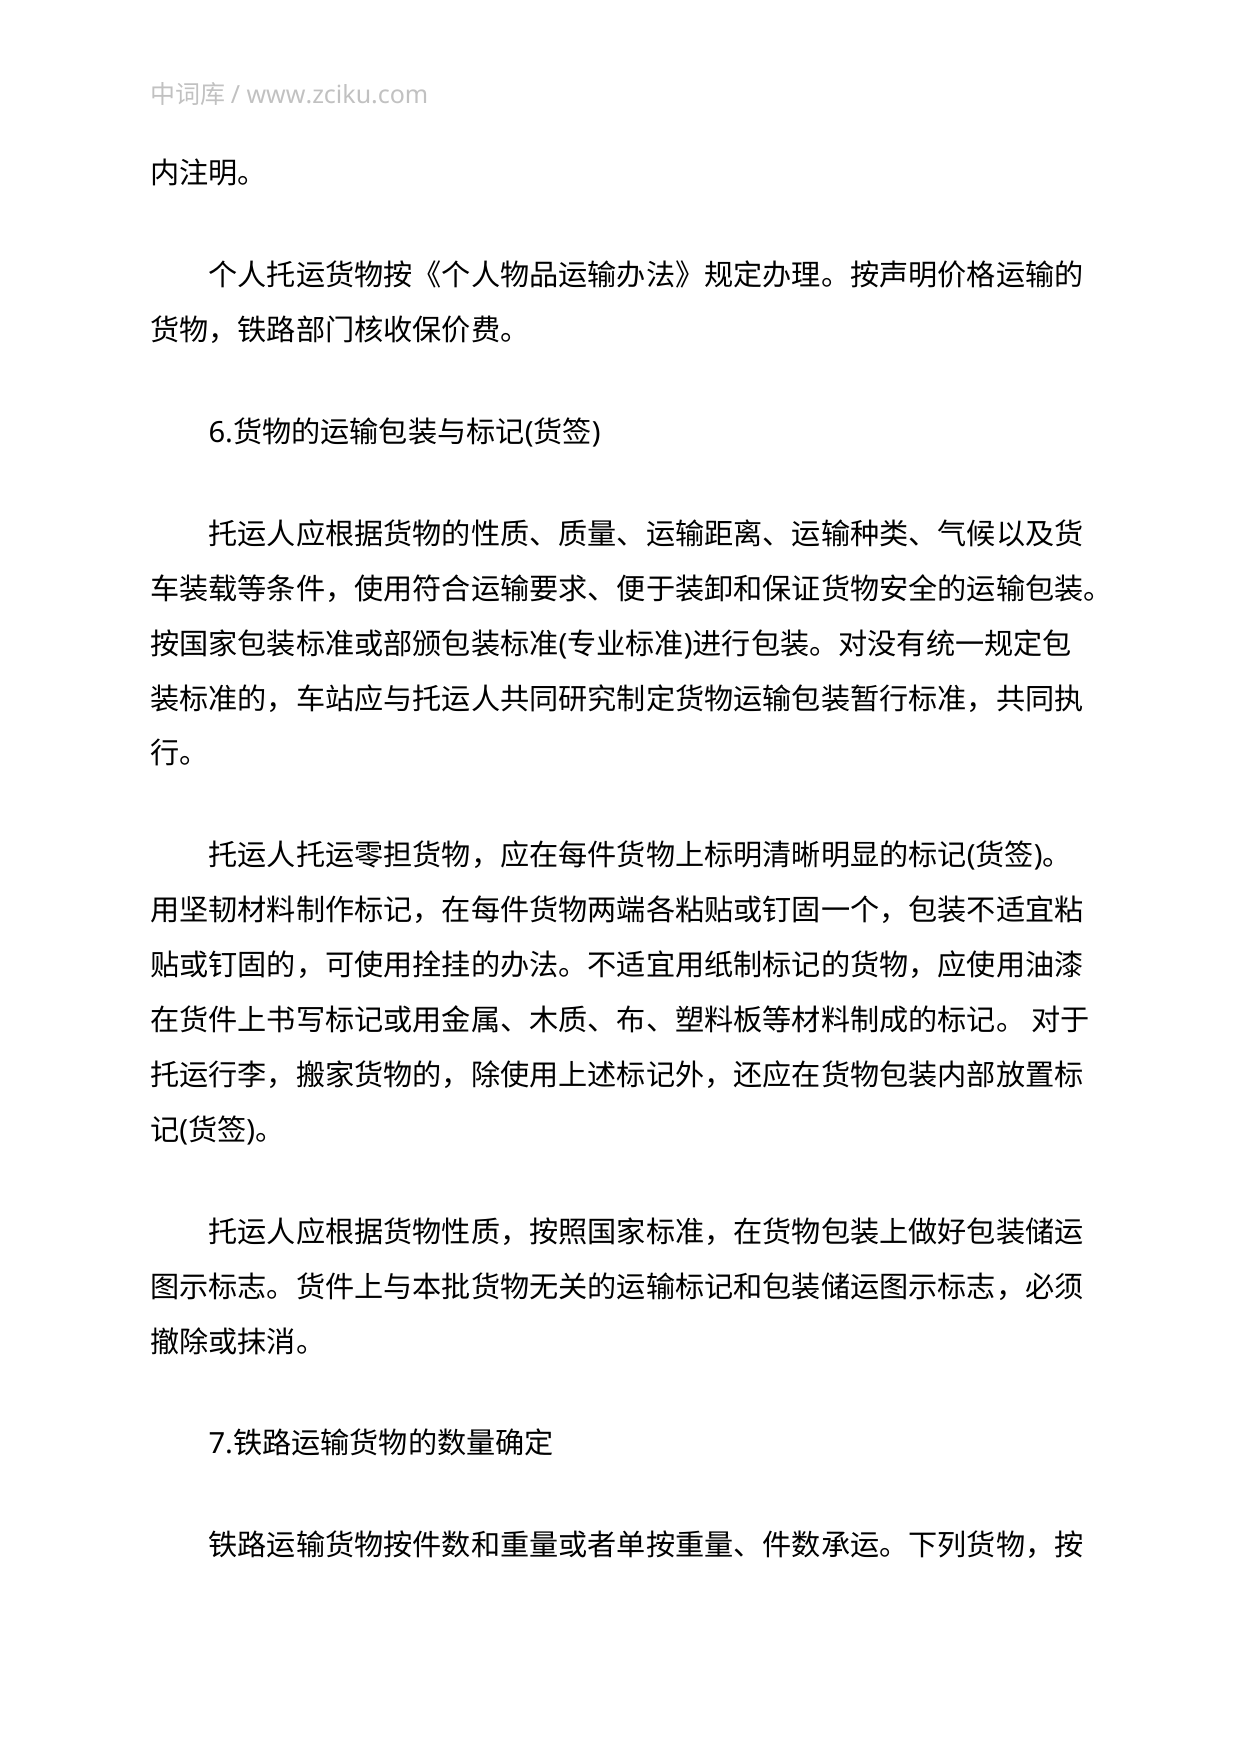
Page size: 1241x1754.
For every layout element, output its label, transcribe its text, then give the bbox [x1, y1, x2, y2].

text 托运人应根据货物性质，按照国家标准，在货物包装上做好包装储运图示标志。货件上与本批货物无关的运输标记和包装储运图示标志，必须撤除或抹消。 [150, 1208, 1090, 1361]
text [150, 150, 1090, 192]
text 托运人应根据货物的性质、质量、运输距离、运输种类、气候以及货车装载等条件，使用符合运输要求、便于装卸和保证货物安全的运输包装。按国家包装标准或部颁包装标准(专业标准)进行包装。对没有统一规定包装标准的，车站应与托运人共同研究制定货物运输包装暂行标准，共同执行。 [150, 510, 1090, 772]
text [150, 1522, 1090, 1564]
text 托运人托运零担货物，应在每件货物上标明清晰明显的标记(货签)。用坚韧材料制作标记，在每件货物两端各粘贴或钉固一个，包装不适宜粘贴或钉固的，可使用拴挂的办法。不适宜用纸制标记的货物，应使用油漆在货件上书写标记或用金属、木质、布、塑料板等材料制成的标记。 对于托运行李，搬家货物的，除使用上述标记外，还应在货物包装内部放置标记(货签)。 [150, 832, 1090, 1149]
text 7.铁路运输货物的数量确定 [150, 1420, 1090, 1462]
text 个人托运货物按《个人物品运输办法》规定办理。按声明价格运输的货物，铁路部门核收保价费。 [150, 252, 1090, 349]
text 6.货物的运输包装与标记(货签) [150, 408, 1090, 451]
